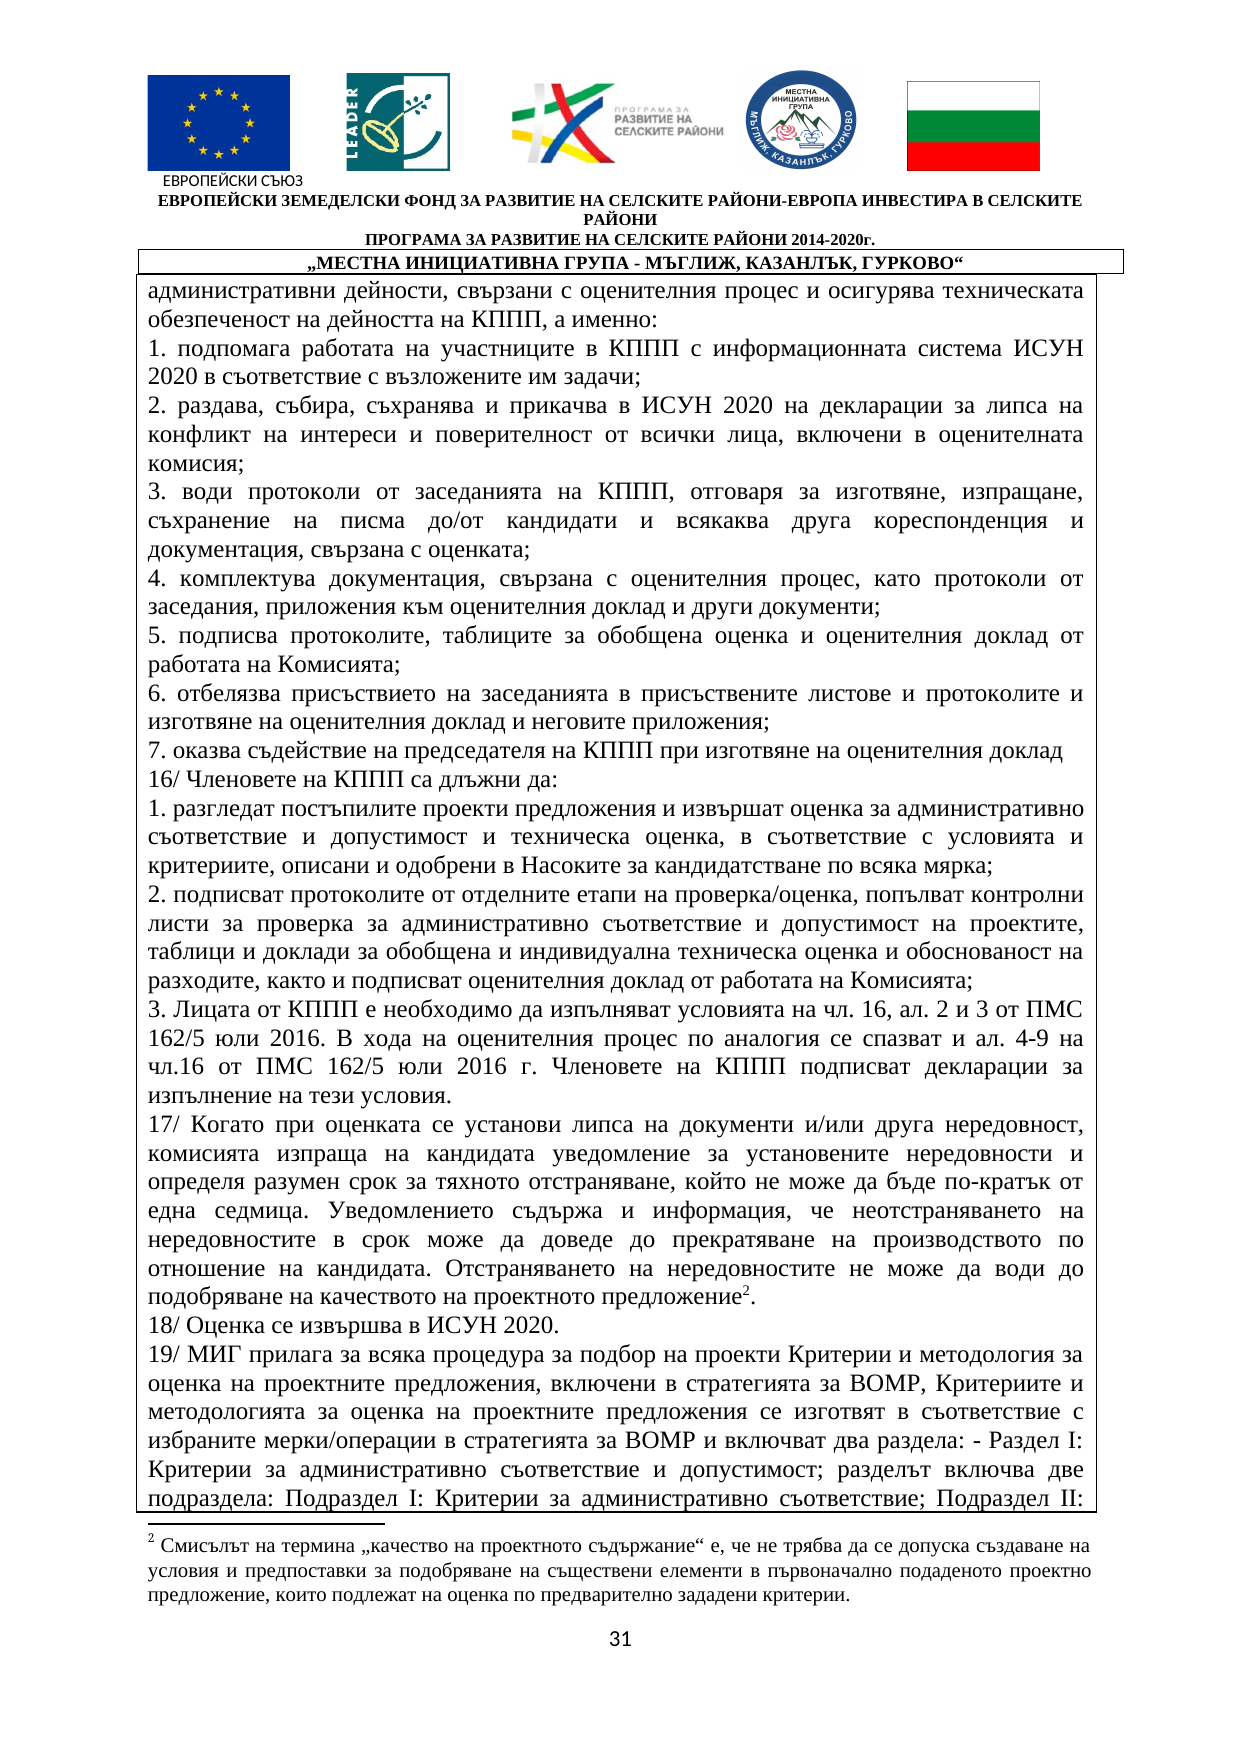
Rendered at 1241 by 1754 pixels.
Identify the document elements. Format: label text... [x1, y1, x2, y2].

picture [147, 75, 290, 171]
picture [346, 73, 450, 171]
picture [742, 68, 860, 171]
picture [501, 73, 732, 171]
picture [907, 81, 1040, 171]
